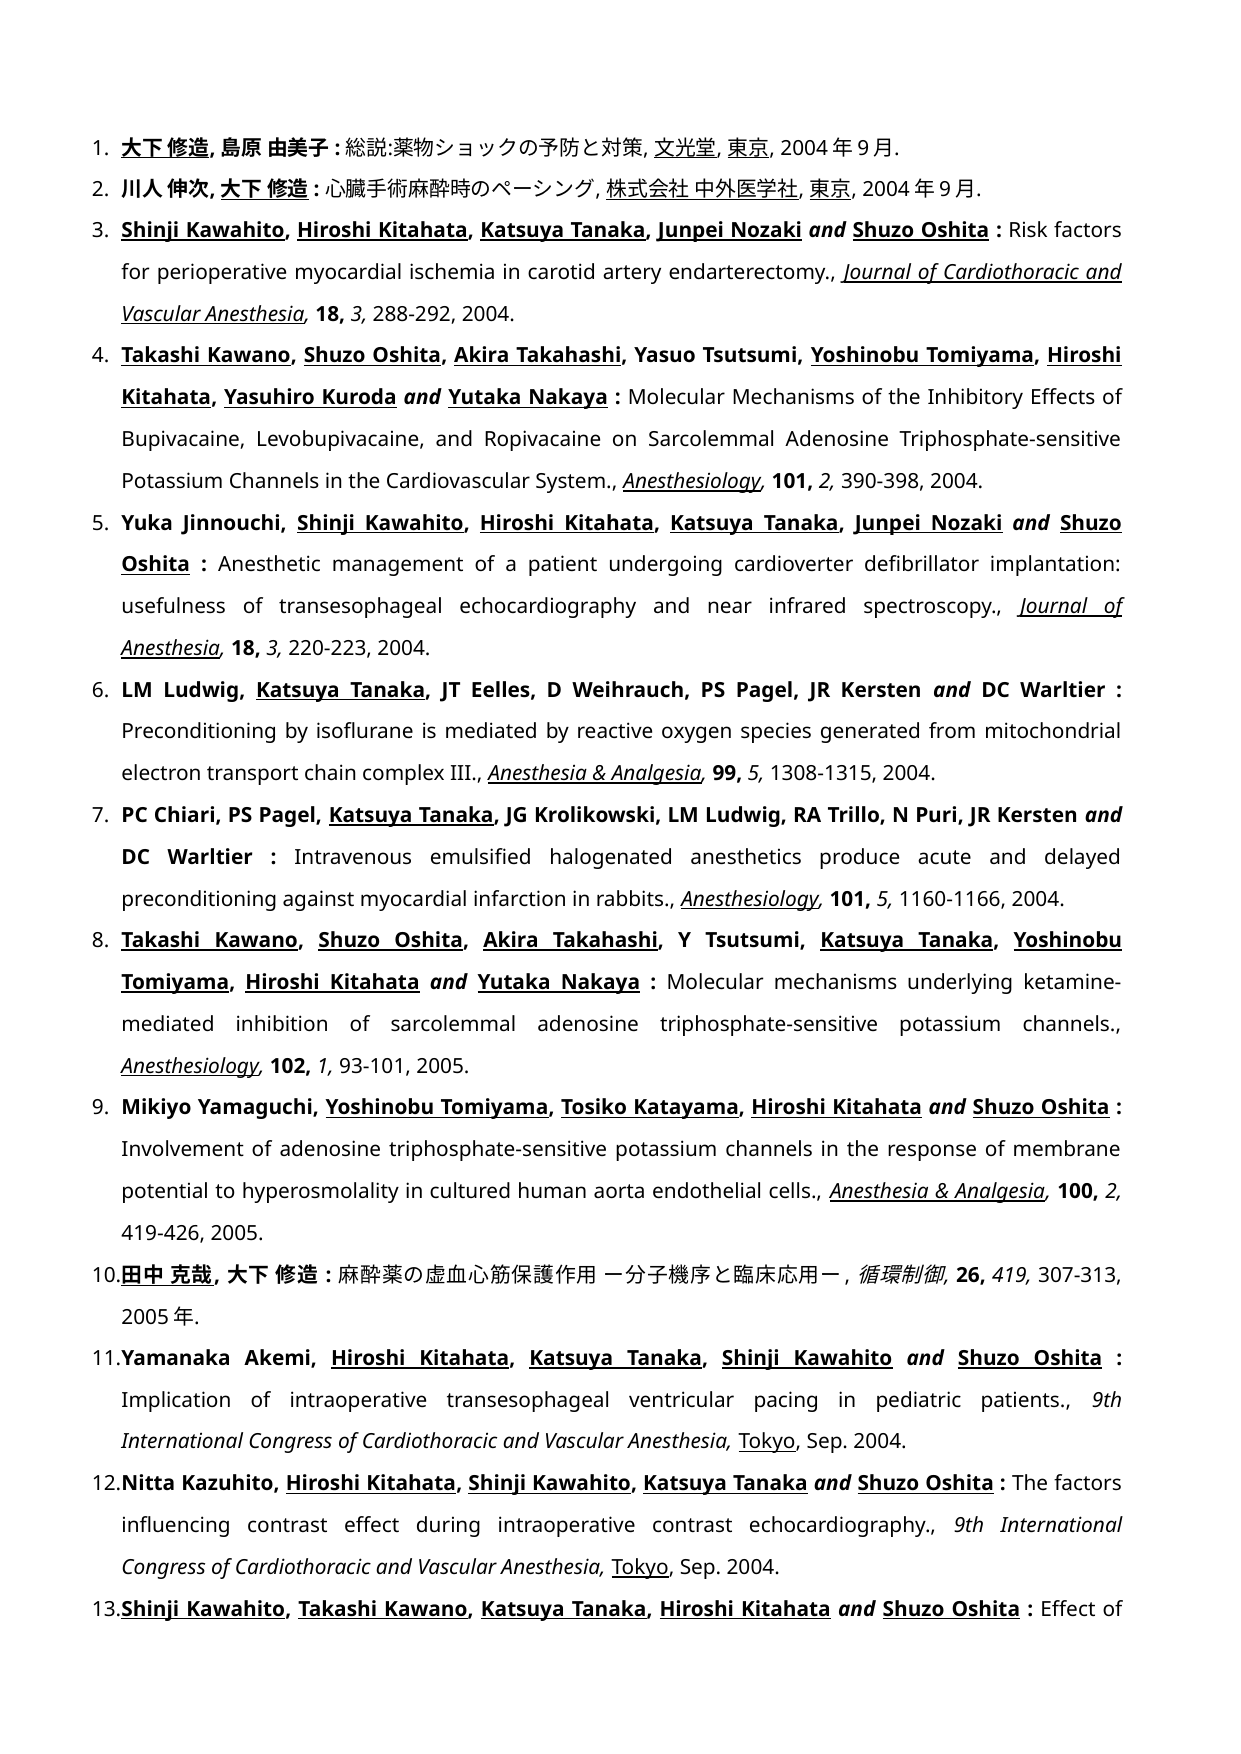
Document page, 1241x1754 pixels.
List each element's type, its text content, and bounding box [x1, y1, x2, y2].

list Takashi Kawano, Shuzo Oshita, Akira Takahashi, Y Tsutsumi, Katsuya Tanaka, Yoshinobu Tomiyama, Hiroshi Kitahata and Yutaka Nakaya : Molecular mechanisms underlying ketamine-mediated inhibition of sarcolemmal adenosine triphosphate-sensitive potassium channels., Anesthesiology, 102, 1, 93-101, 2005. [92, 919, 1122, 1086]
list Yuka Jinnouchi, Shinji Kawahito, Hiroshi Kitahata, Katsuya Tanaka, Junpei Nozaki and Shuzo Oshita : Anesthetic management of a patient undergoing cardioverter defibrillator implantation: usefulness of transesophageal echocardiography and near infrared spectroscopy., Journal of Anesthesia, 18, 3, 220-223, 2004. [92, 501, 1122, 668]
list LM Ludwig, Katsuya Tanaka, JT Eelles, D Weihrauch, PS Pagel, JR Kersten and DC Warltier : Preconditioning by isoflurane is mediated by reactive oxygen species generated from mitochondrial electron transport chain complex III., Anesthesia & Analgesia, 99, 5, 1308-1315, 2004. [92, 668, 1122, 793]
list Takashi Kawano, Shuzo Oshita, Akira Takahashi, Yasuo Tsutsumi, Yoshinobu Tomiyama, Hiroshi Kitahata, Yasuhiro Kuroda and Yutaka Nakaya : Molecular Mechanisms of the Inhibitory Effects of Bupivacaine, Levobupivacaine, and Ropivacaine on Sarcolemmal Adenosine Triphosphate-sensitive Potassium Channels in the Cardiovascular System., Anesthesiology, 101, 2, 390-398, 2004. [92, 334, 1122, 501]
list Shinji Kawahito, Hiroshi Kitahata, Katsuya Tanaka, Junpei Nozaki and Shuzo Oshita : Risk factors for perioperative myocardial ischemia in carotid artery endarterectomy., Journal of Cardiothoracic and Vascular Anesthesia, 18, 3, 288-292, 2004. [92, 209, 1122, 334]
list Mikiyo Yamaguchi, Yoshinobu Tomiyama, Tosiko Katayama, Hiroshi Kitahata and Shuzo Oshita : Involvement of adenosine triphosphate-sensitive potassium channels in the response of membrane potential to hyperosmolality in cultured human aorta endothelial cells., Anesthesia & Analgesia, 100, 2, 419-426, 2005. [92, 1086, 1122, 1253]
list Yamanaka Akemi, Hiroshi Kitahata, Katsuya Tanaka, Shinji Kawahito and Shuzo Oshita : Implication of intraoperative transesophageal ventricular pacing in pediatric patients., 9th International Congress of Cardiothoracic and Vascular Anesthesia, Tokyo, Sep. 2004. [92, 1336, 1122, 1462]
list 大下 修造, 島原 由美子 : 総説:薬物ショックの予防と対策, 文光堂, 東京, 2004年9月. [92, 125, 1122, 167]
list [92, 1587, 1122, 1629]
list 田中 克哉, 大下 修造 : 麻酔薬の虚血心筋保護作用 ー分子機序と臨床応用ー, 循環制御, 26, 419, 307-313, 2005年. [92, 1253, 1122, 1336]
list PC Chiari, PS Pagel, Katsuya Tanaka, JG Krolikowski, LM Ludwig, RA Trillo, N Puri, JR Kersten and DC Warltier : Intravenous emulsified halogenated anesthetics produce acute and delayed preconditioning against myocardial infarction in rabbits., Anesthesiology, 101, 5, 1160-1166, 2004. [92, 793, 1122, 919]
list Nitta Kazuhito, Hiroshi Kitahata, Shinji Kawahito, Katsuya Tanaka and Shuzo Oshita : The factors influencing contrast effect during intraoperative contrast echocardiography., 9th International Congress of Cardiothoracic and Vascular Anesthesia, Tokyo, Sep. 2004. [92, 1462, 1122, 1587]
list 川人 伸次, 大下 修造 : 心臓手術麻酔時のペーシング, 株式会社 中外医学社, 東京, 2004年9月. [92, 167, 1122, 209]
